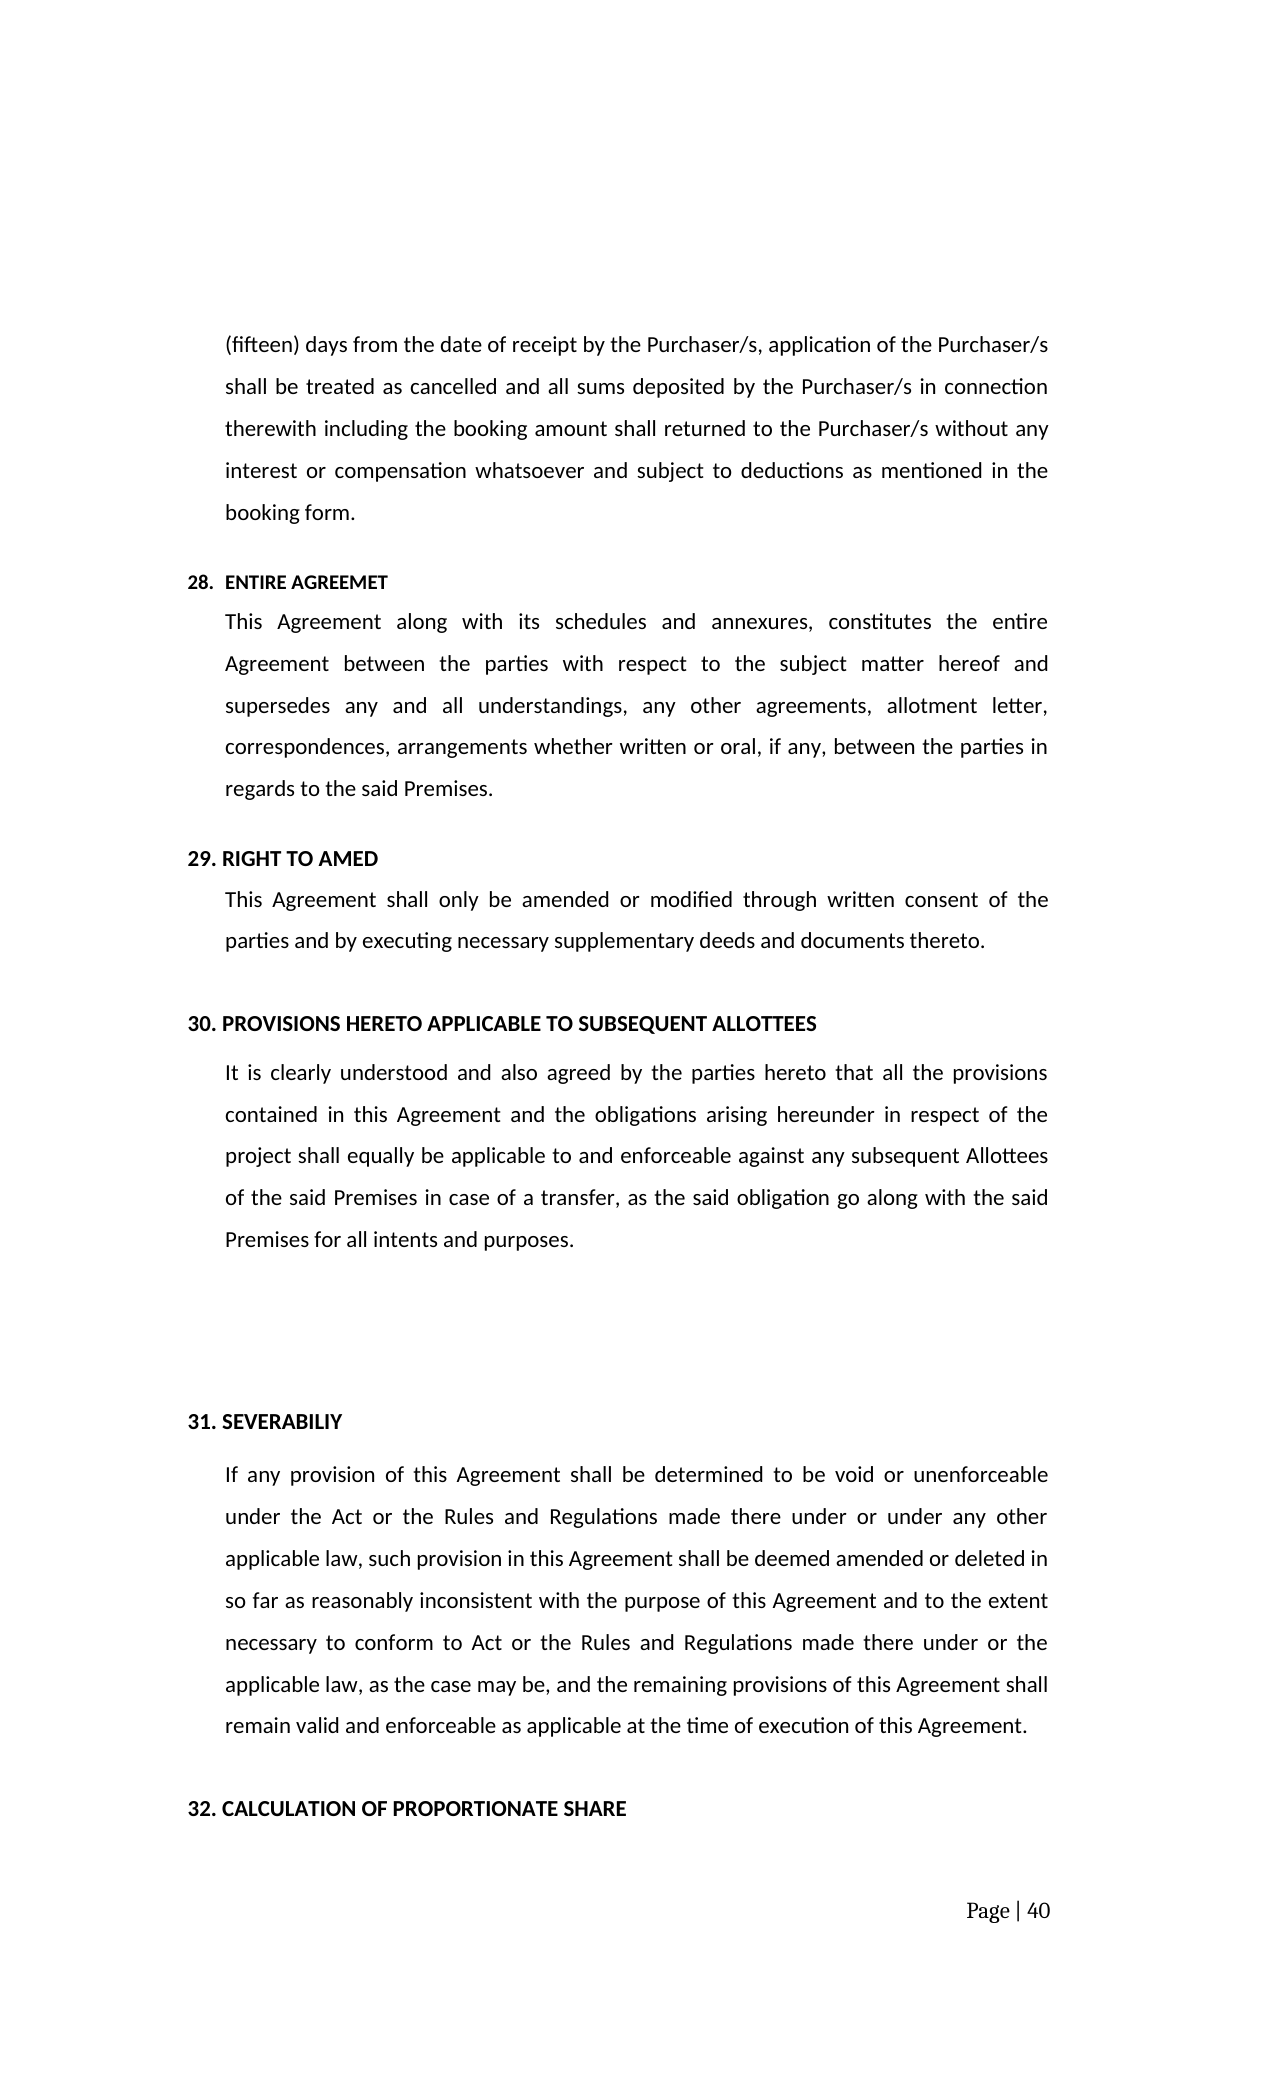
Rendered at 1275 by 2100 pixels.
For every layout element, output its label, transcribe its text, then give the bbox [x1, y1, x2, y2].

text If any provision of this Agreement shall be determined to be void or unenforceable under the Act or the Rules and Regulations made there under or under any other applicable law, such provision in this Agreement shall be deemed amended or deleted in so far as reasonably inconsistent with the purpose of this Agreement and to the extent necessary to conform to Act or the Rules and Regulations made there under or the applicable law, as the case may be, and the remaining provisions of this Agreement shall remain valid and enforceable as applicable at the time of execution of this Agreement. [225, 1460, 1050, 1740]
list 32. CALCULATION OF PROPORTIONATE SHARE [187, 1794, 1050, 1822]
list 30. PROVISIONS HERETO APPLICABLE TO SUBSEQUENT ALLOTTEES [187, 1009, 1050, 1037]
list 31. SEVERABILIY [187, 1407, 1050, 1435]
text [225, 330, 1050, 526]
text This Agreement shall only be amended or modified through written consent of the parties and by executing necessary supplementary deeds and documents thereto. [225, 885, 1050, 955]
text This Agreement along with its schedules and annexures, constitutes the entire Agreement between the parties with respect to the subject matter hereof and supersedes any and all understandings, any other agreements, allotment letter, correspondences, arrangements whether written or oral, if any, between the parties in regards to the said Premises. [225, 608, 1050, 802]
text 29. RIGHT TO AMED [187, 844, 1050, 872]
text It is clearly understood and also agreed by the parties hereto that all the provisions contained in this Agreement and the obligations arising hereunder in respect of the project shall equally be applicable to and enforceable against any subsequent Allottees of the said Premises in case of a transfer, as the said obligation go along with the said Premises for all intents and purposes. [225, 1058, 1050, 1253]
text 28. ENTIRE AGREEMET [187, 569, 1050, 594]
